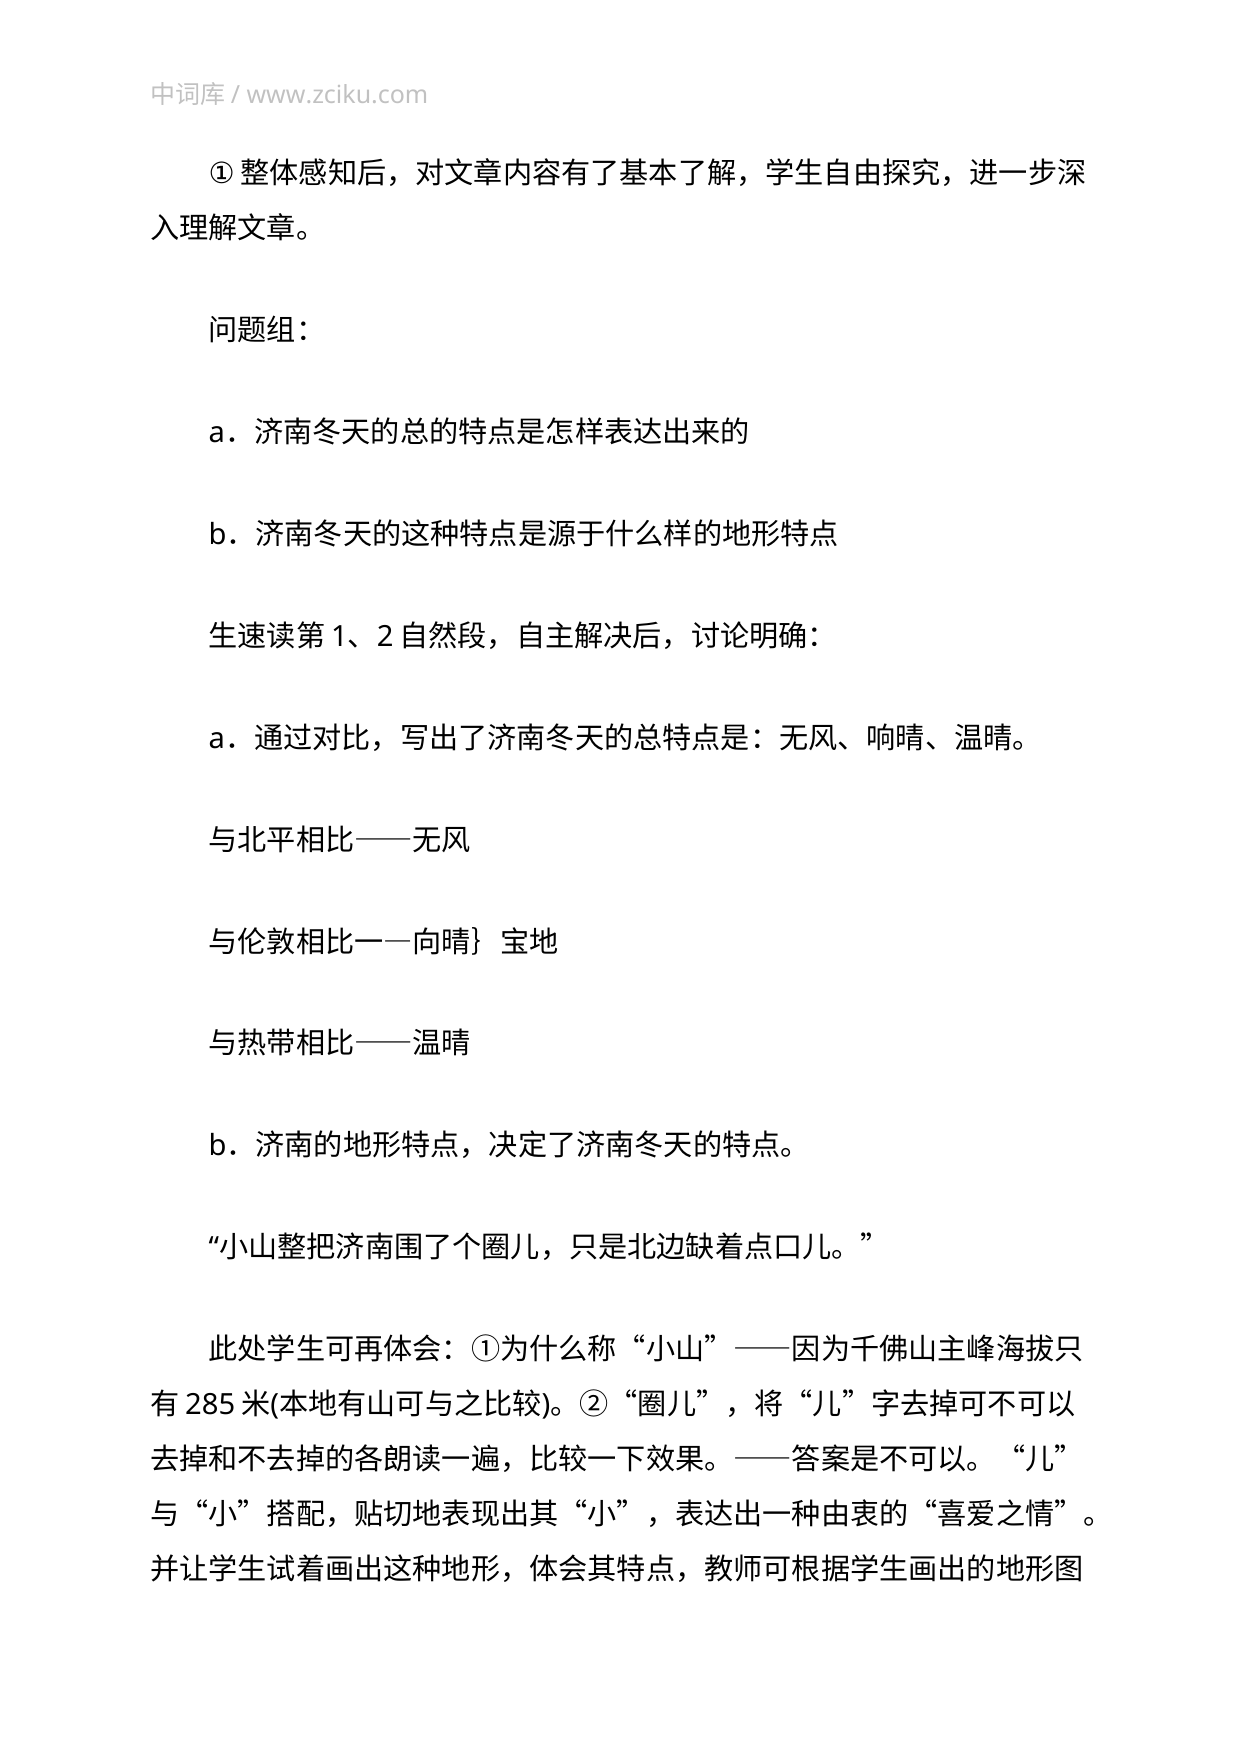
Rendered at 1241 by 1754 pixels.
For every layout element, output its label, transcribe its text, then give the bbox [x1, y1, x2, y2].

text b．济南冬天的这种特点是源于什么样的地形特点 [150, 511, 1090, 553]
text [150, 1326, 1090, 1588]
text a．通过对比，写出了济南冬天的总特点是：无风、响晴、温晴。 [150, 714, 1090, 757]
text a．济南冬天的总的特点是怎样表达出来的 [150, 408, 1090, 451]
text 与伦敦相比一—向晴｝宝地 [150, 918, 1090, 961]
text 与北平相比——无风 [150, 816, 1090, 859]
text 生速读第1、2自然段，自主解决后，讨论明确： [150, 612, 1090, 655]
text “小山整把济南围了个圈儿，只是北边缺着点口儿。” [150, 1224, 1090, 1266]
text b．济南的地形特点，决定了济南冬天的特点。 [150, 1122, 1090, 1164]
text 与热带相比——温晴 [150, 1020, 1090, 1062]
text ①整体感知后，对文章内容有了基本了解，学生自由探究，进一步深入理解文章。 [150, 150, 1090, 247]
text 问题组： [150, 307, 1090, 349]
